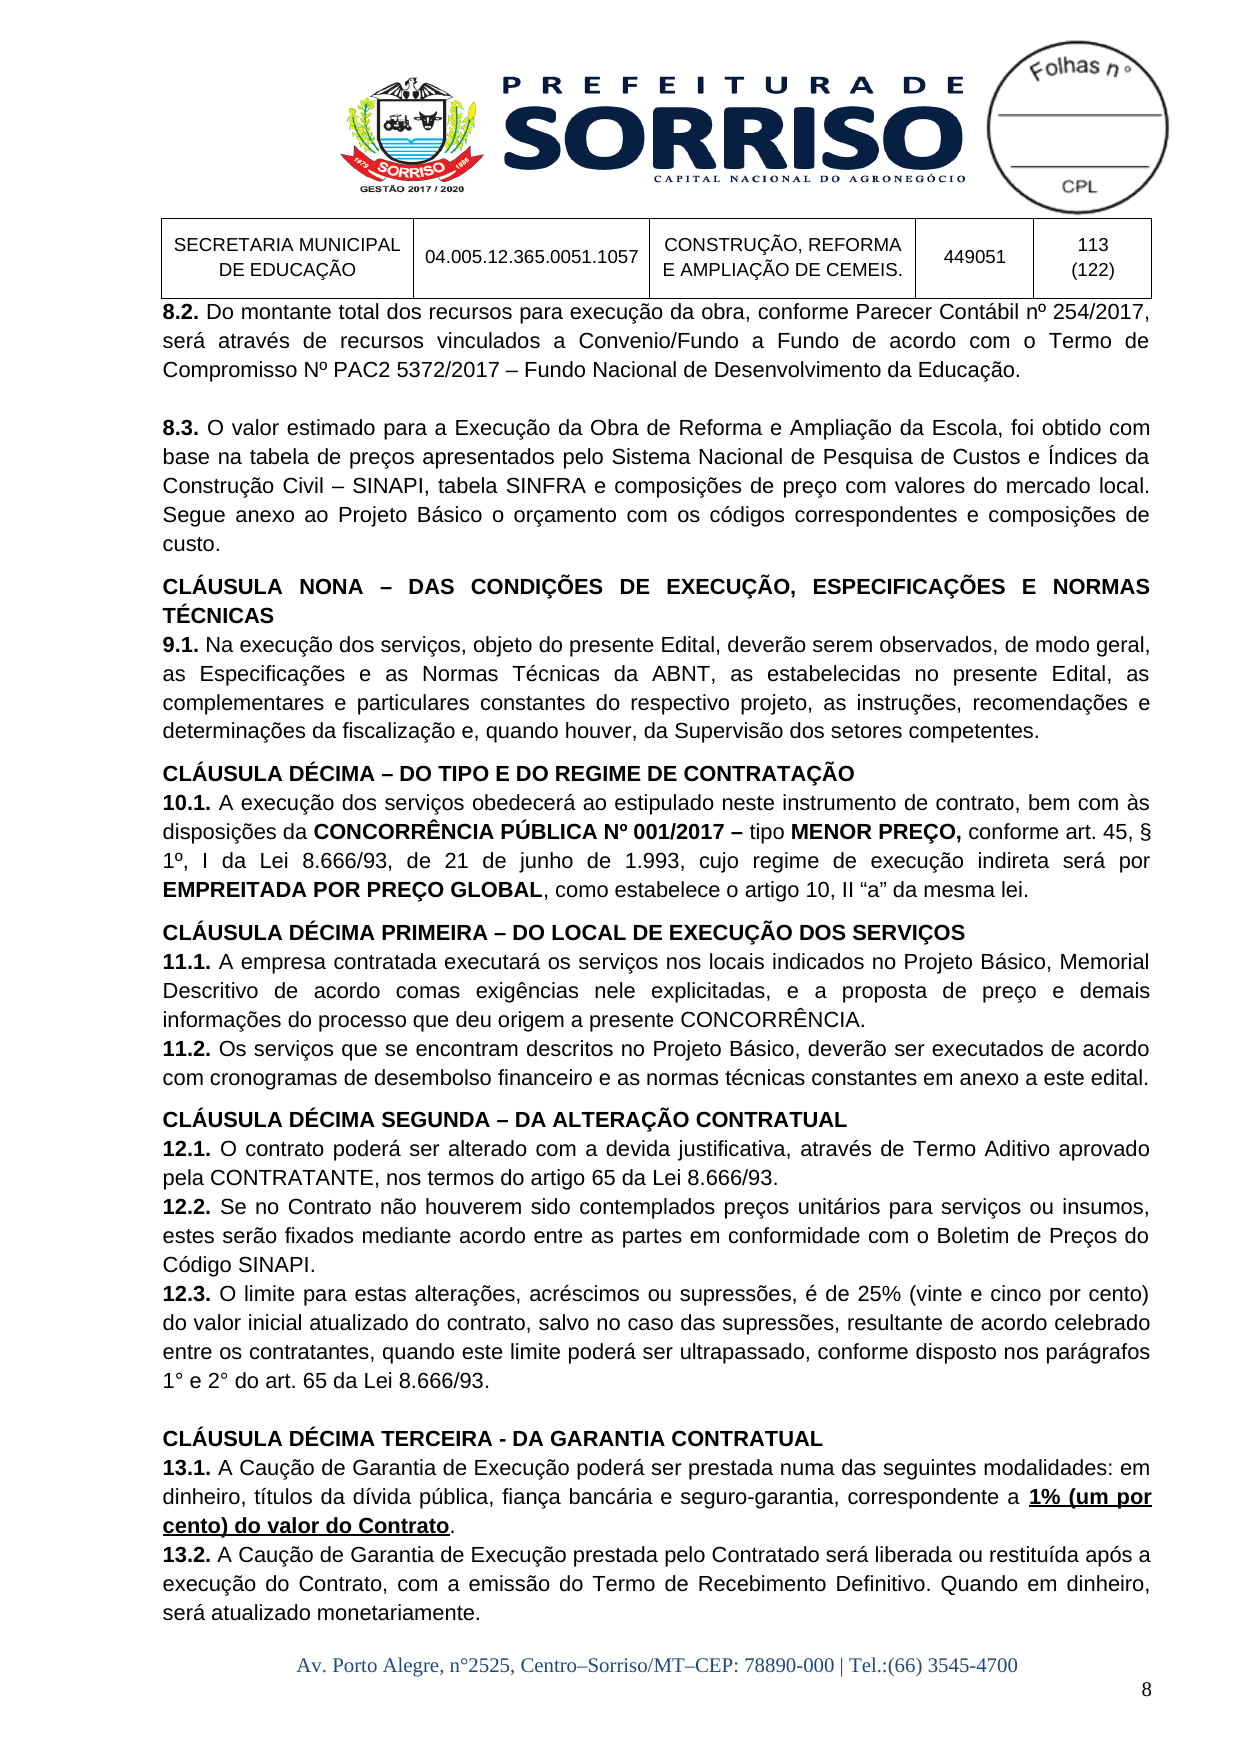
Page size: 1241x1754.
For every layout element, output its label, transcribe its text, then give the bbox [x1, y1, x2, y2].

text 12.2. Se no Contrato não houverem sido contemplados preços unitários para serviços ou insumos, estes serão fixados mediante acordo entre as partes em conformidade com o Boletim de Preços do Código SINAPI. [162, 1194, 1152, 1277]
table_cell SECRETARIA MUNICIPAL DE EDUCAÇÃO [162, 219, 413, 298]
table_cell 04.005.12.365.0051.1057 [414, 219, 649, 298]
text 8.3. O valor estimado para a Execução da Obra de Reforma e Ampliação da Escola, foi obtido com base na tabela de preços apresentados pelo Sistema Nacional de Pesquisa de Custos e Índices da Construção Civil – SINAPI, tabela SINFRA e composições de preço com valores do mercado local. Segue anexo ao Projeto Básico o orçamento com os códigos correspondentes e composições de custo. [162, 415, 1152, 556]
text CLÁUSULA DÉCIMA – DO TIPO E DO REGIME DE CONTRATAÇÃO [162, 761, 1152, 786]
text CLÁUSULA NONA – DAS CONDIÇÕES DE EXECUÇÃO, ESPECIFICAÇÕES E NORMAS TÉCNICAS [162, 574, 1152, 628]
text 13.1. A Caução de Garantia de Execução poderá ser prestada numa das seguintes modalidades: em dinheiro, títulos da dívida pública, fiança bancária e seguro-garantia, correspondente a 1% (um por cento) do valor do Contrato. [162, 1455, 1152, 1538]
text CLÁUSULA DÉCIMA SEGUNDA – DA ALTERAÇÃO CONTRATUAL [162, 1107, 1152, 1132]
text 12.1. O contrato poderá ser alterado com a devida justificativa, através de Termo Aditivo aprovado pela CONTRATANTE, nos termos do artigo 65 da Lei 8.666/93. [162, 1136, 1152, 1190]
text 12.3. O limite para estas alterações, acréscimos ou supressões, é de 25% (vinte e cinco por cento) do valor inicial atualizado do contrato, salvo no caso das supressões, resultante de acordo celebrado entre os contratantes, quando este limite poderá ser ultrapassado, conforme disposto nos parágrafos 1° e 2° do art. 65 da Lei 8.666/93. [162, 1281, 1152, 1393]
table_cell 449051 [916, 219, 1033, 298]
text CLÁUSULA DÉCIMA PRIMEIRA – DO LOCAL DE EXECUÇÃO DOS SERVIÇOS [162, 920, 1152, 945]
text 10.1. A execução dos serviços obedecerá ao estipulado neste instrumento de contrato, bem com às disposições da CONCORRÊNCIA PÚBLICA Nº 001/2017 – tipo MENOR PREÇO, conforme art. 45, § 1º, I da Lei 8.666/93, de 21 de junho de 1.993, cujo regime de execução indireta será por EMPREITADA POR PREÇO GLOBAL, como estabelece o artigo 10, II “a” da mesma lei. [162, 790, 1152, 902]
text 11.1. A empresa contratada executará os serviços nos locais indicados no Projeto Básico, Memorial Descritivo de acordo comas exigências nele explicitadas, e a proposta de preço e demais informações do processo que deu origem a presente CONCORRÊNCIA. [162, 949, 1152, 1032]
text CLÁUSULA DÉCIMA TERCEIRA - DA GARANTIA CONTRATUAL [162, 1426, 1152, 1451]
table_cell CONSTRUÇÃO, REFORMA E AMPLIAÇÃO DE CEMEIS. [650, 219, 915, 298]
text 13.2. A Caução de Garantia de Execução prestada pelo Contratado será liberada ou restituída após a execução do Contrato, com a emissão do Termo de Recebimento Definitivo. Quando em dinheiro, será atualizado monetariamente. [162, 1542, 1152, 1625]
table_cell 113 (122) [1034, 219, 1151, 298]
picture [337, 73, 978, 195]
text 8.2. Do montante total dos recursos para execução da obra, conforme Parecer Contábil nº 254/2017, será através de recursos vinculados a Convenio/Fundo a Fundo de acordo com o Termo de Compromisso Nº PAC2 5372/2017 – Fundo Nacional de Desenvolvimento da Educação. [162, 299, 1152, 382]
text 11.2. Os serviços que se encontram descritos no Projeto Básico, deverão ser executados de acordo com cronogramas de desembolso financeiro e as normas técnicas constantes em anexo a este edital. [162, 1036, 1152, 1090]
picture [979, 31, 1178, 221]
text 9.1. Na execução dos serviços, objeto do presente Edital, deverão serem observados, de modo geral, as Especificações e as Normas Técnicas da ABNT, as estabelecidas no presente Edital, as complementares e particulares constantes do respectivo projeto, as instruções, recomendações e determinações da fiscalização e, quando houver, da Supervisão dos setores competentes. [162, 632, 1152, 744]
